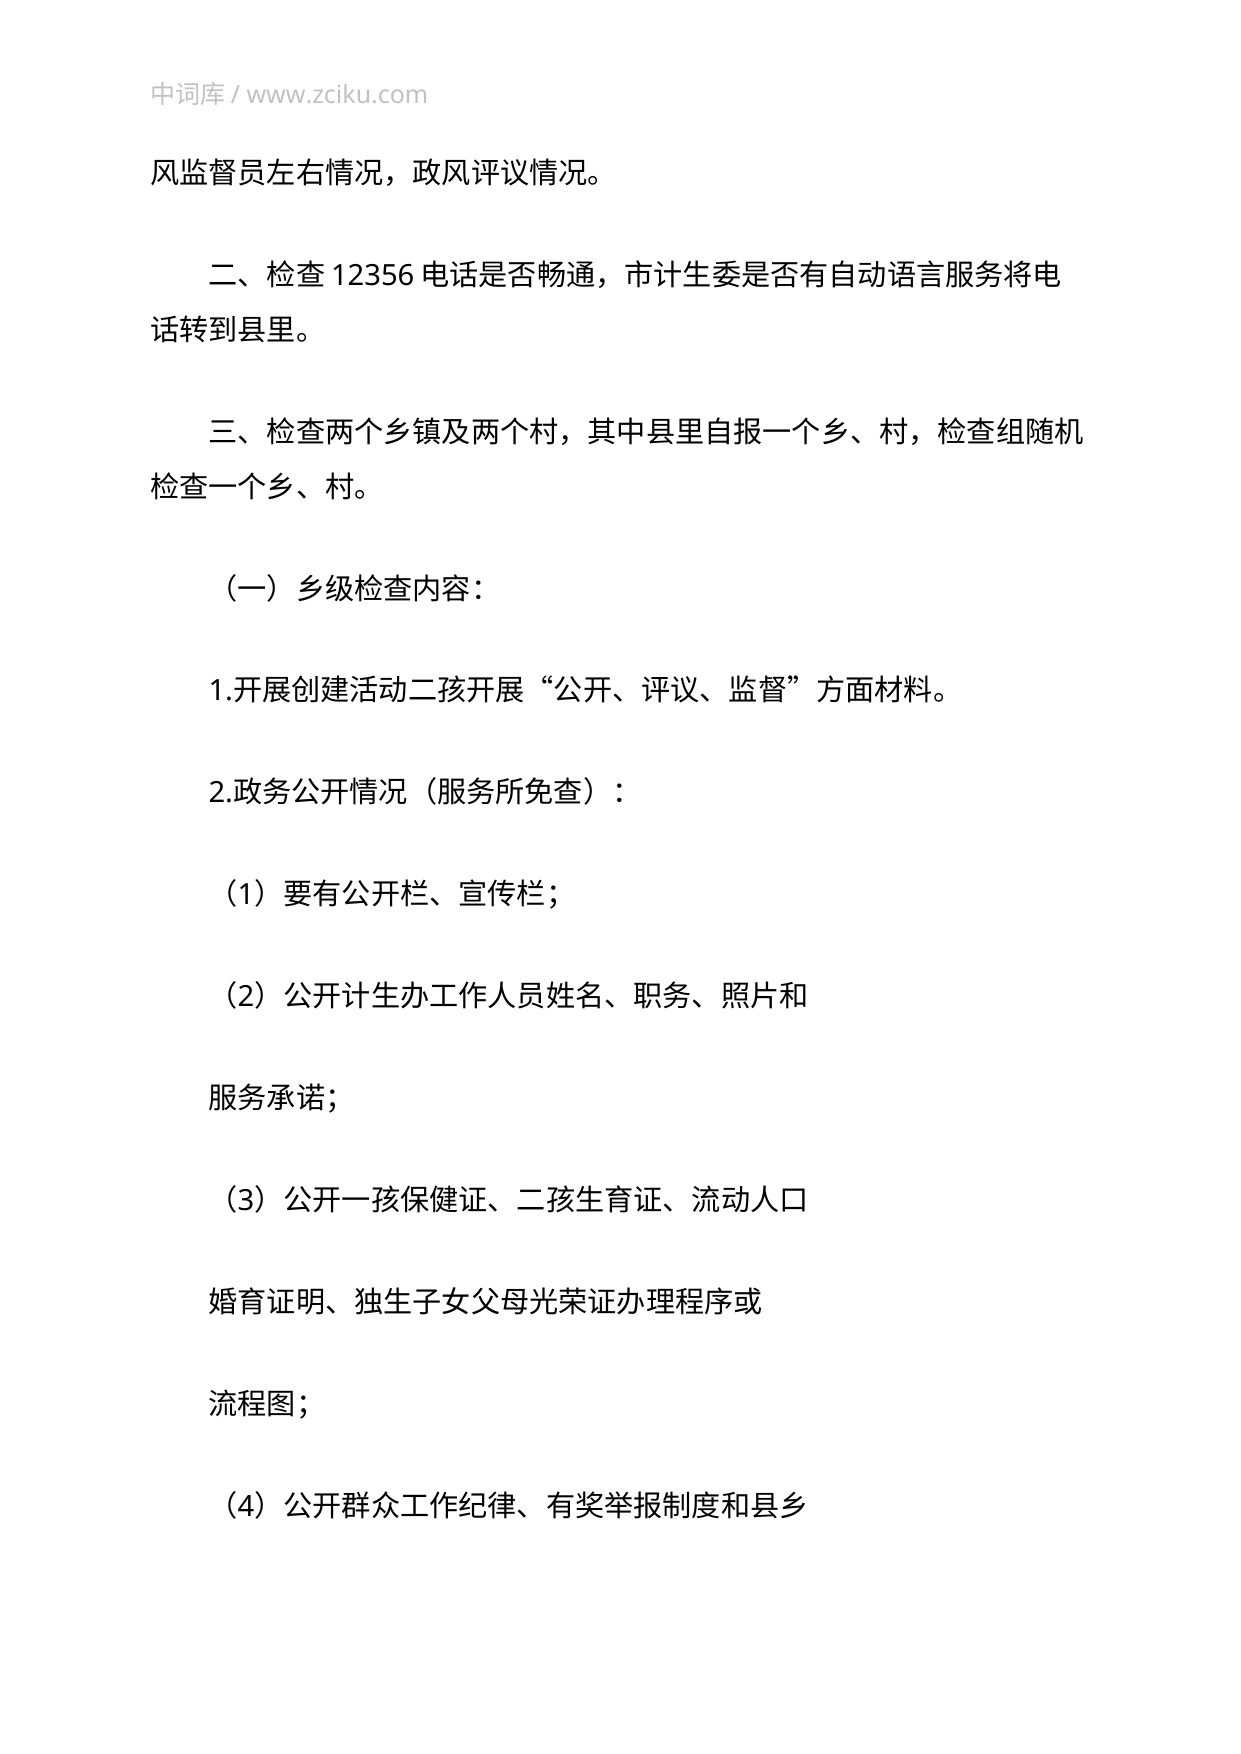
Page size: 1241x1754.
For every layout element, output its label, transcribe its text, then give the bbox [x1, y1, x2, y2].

text 2.政务公开情况（服务所免查）： [150, 769, 1090, 811]
text （2）公开计生办工作人员姓名、职务、照片和 [150, 973, 1090, 1015]
text （1）要有公开栏、宣传栏； [150, 871, 1090, 913]
text （4）公开群众工作纪律、有奖举报制度和县乡 [150, 1482, 1090, 1524]
text 三、检查两个乡镇及两个村，其中县里自报一个乡、村，检查组随机检查一个乡、村。 [150, 408, 1090, 506]
text 流程图； [150, 1380, 1090, 1423]
text 服务承诺； [150, 1075, 1090, 1117]
text （一）乡级检查内容： [150, 565, 1090, 607]
text （3）公开一孩保健证、二孩生育证、流动人口 [150, 1177, 1090, 1219]
text 1.开展创建活动二孩开展“公开、评议、监督”方面材料。 [150, 667, 1090, 709]
text 婚育证明、独生子女父母光荣证办理程序或 [150, 1279, 1090, 1321]
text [150, 150, 1090, 192]
text 二、检查12356电话是否畅通，市计生委是否有自动语言服务将电话转到县里。 [150, 252, 1090, 349]
